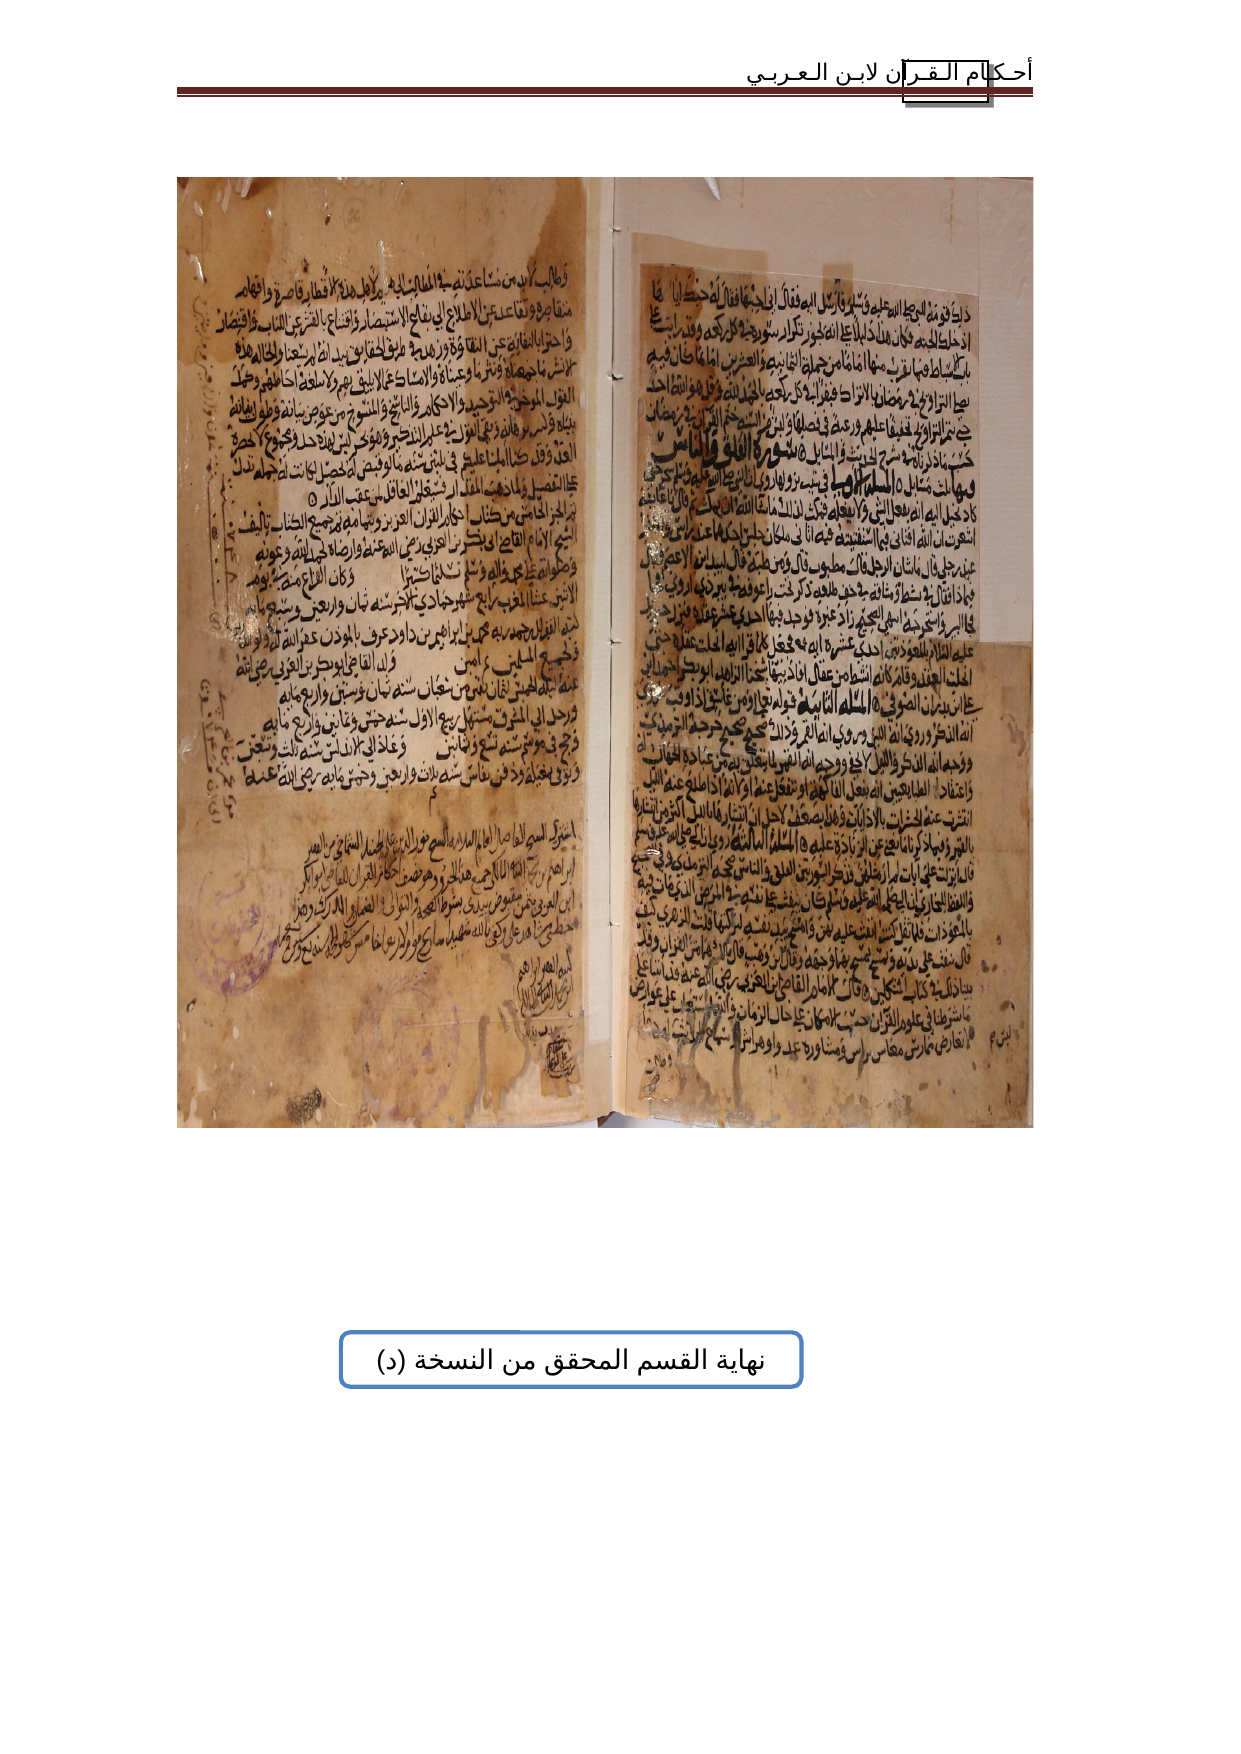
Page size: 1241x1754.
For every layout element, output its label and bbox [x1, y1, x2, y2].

picture [177, 177, 1034, 1128]
